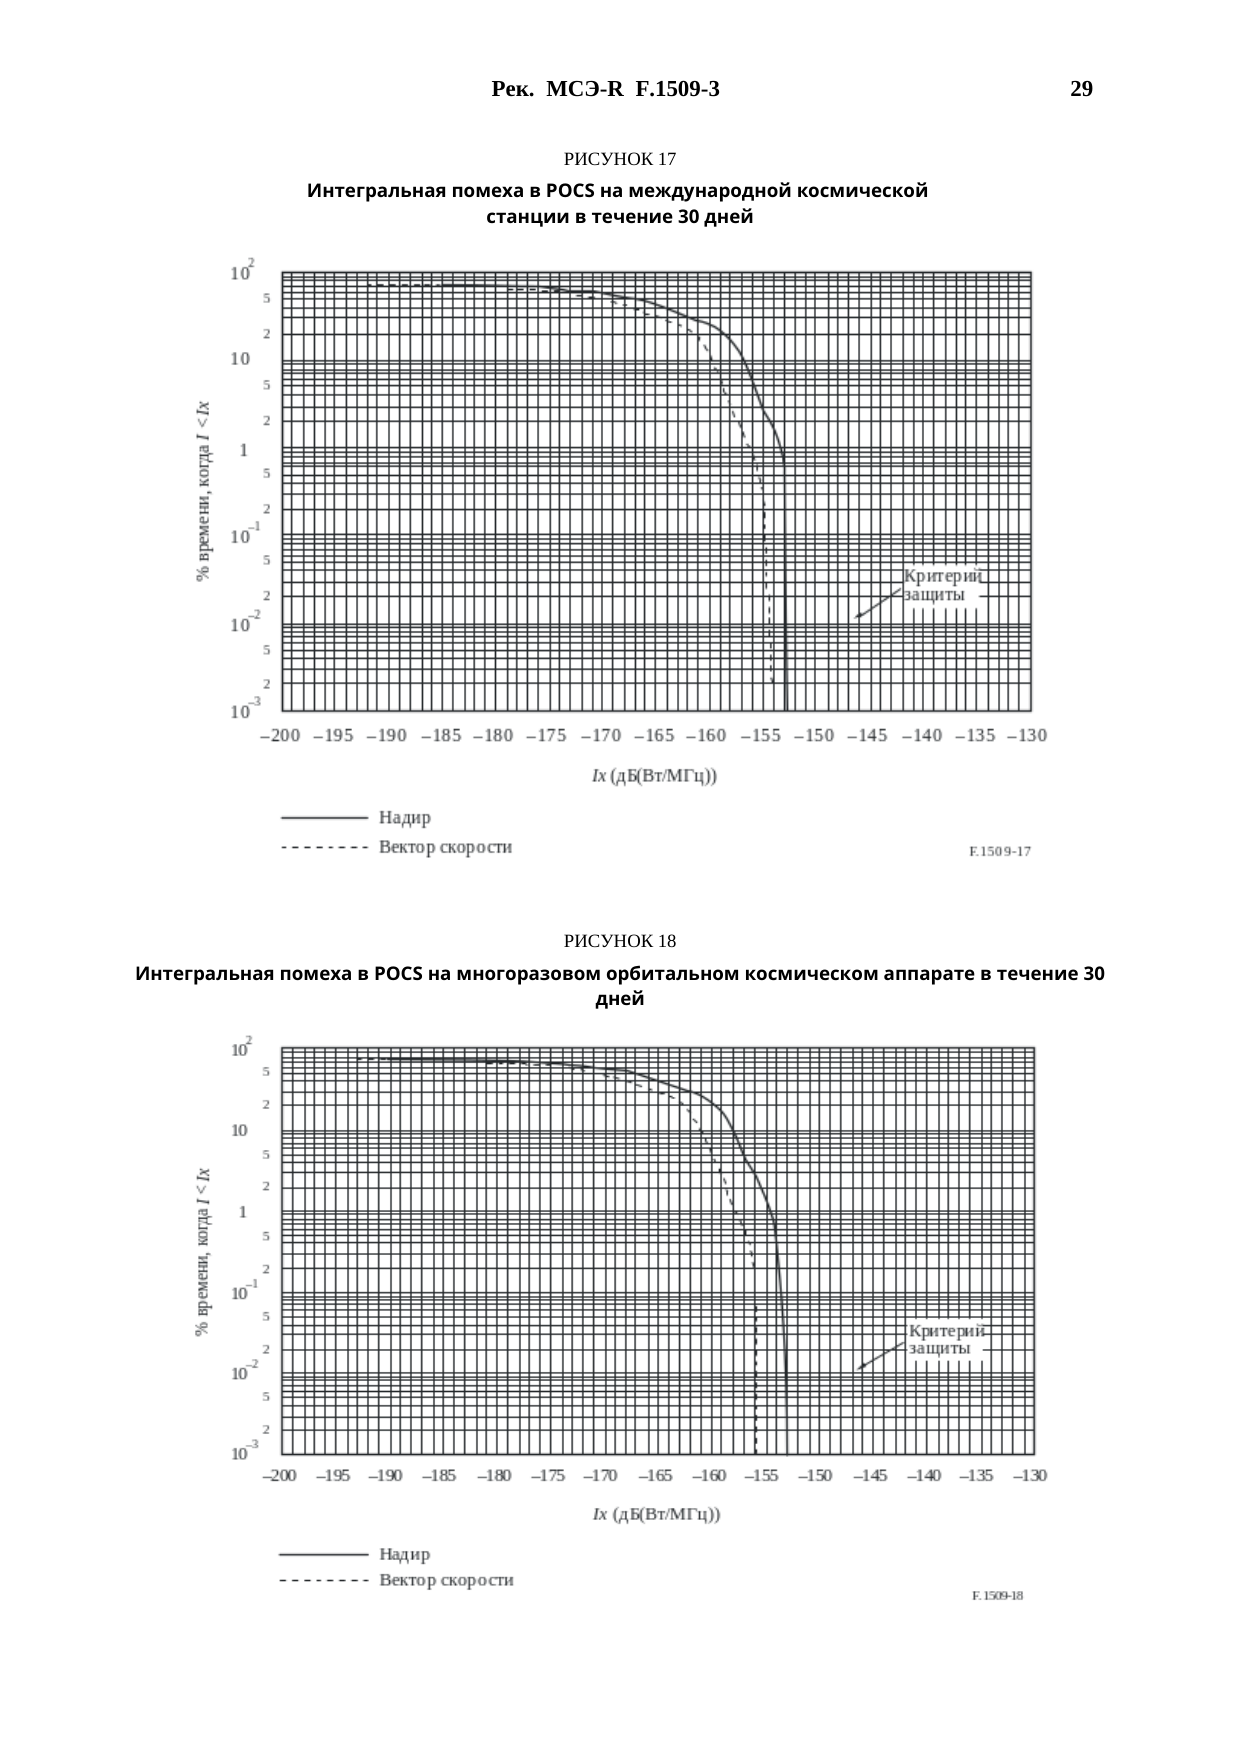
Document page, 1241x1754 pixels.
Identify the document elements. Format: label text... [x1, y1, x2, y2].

text РИСУНОК 17 [118, 148, 1122, 169]
title Интегральная помеха в POCS на многоразовом орбитальном космическом аппарате в течение 30 дней [118, 960, 1122, 1011]
title Интегральная помеха в POCS на международной космической станции в течение 30 дней [118, 178, 1122, 229]
text РИСУНОК 18 [118, 930, 1122, 952]
